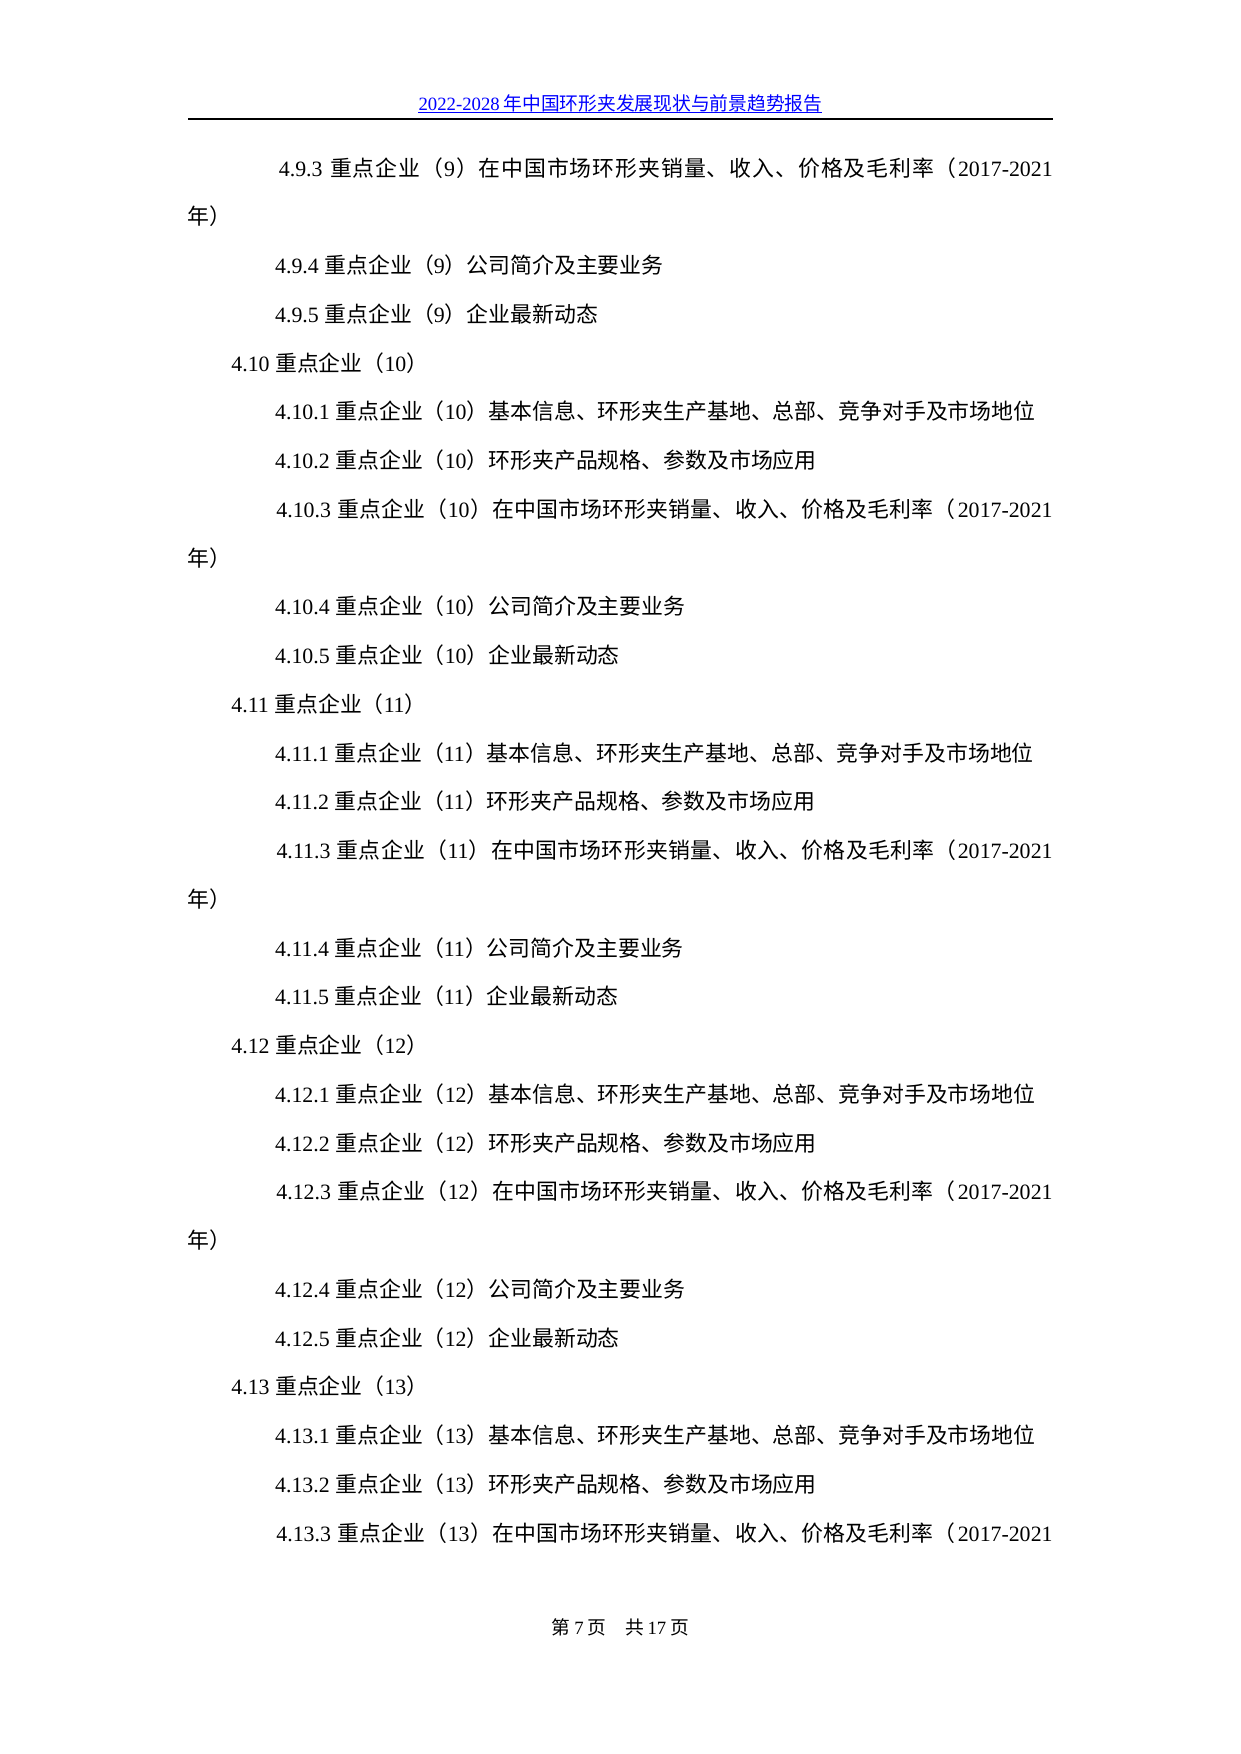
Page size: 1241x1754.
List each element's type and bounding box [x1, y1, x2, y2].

text [187, 150, 1053, 1548]
